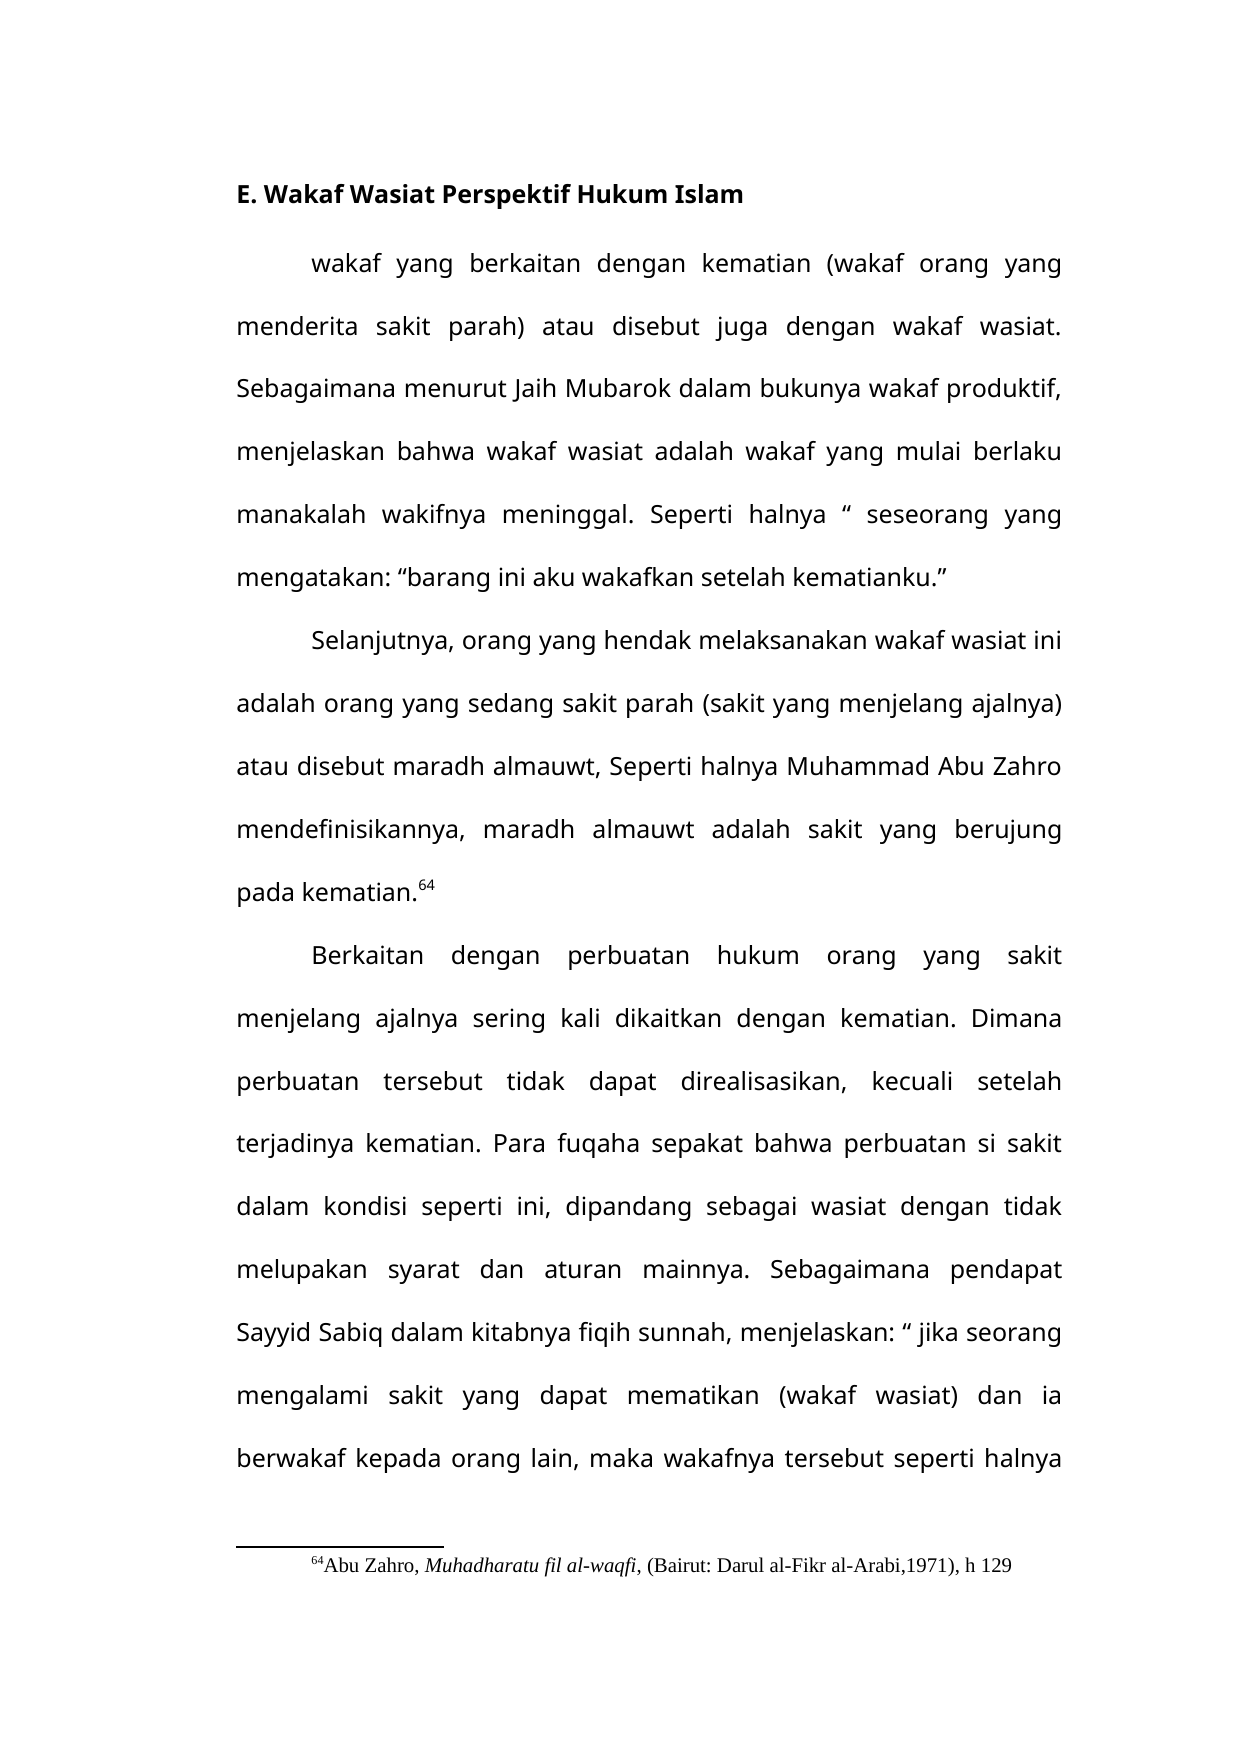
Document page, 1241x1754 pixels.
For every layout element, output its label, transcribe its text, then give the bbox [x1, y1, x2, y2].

text E. Wakaf Wasiat Perspektif Hukum Islam [236, 177, 1063, 211]
text Selanjutnya, orang yang hendak melaksanakan wakaf wasiat ini adalah orang yang sedang sakit parah (sakit yang menjelang ajalnya) atau disebut maradh almauwt, Seperti halnya Muhammad Abu Zahro mendefinisikannya, maradh almauwt adalah sakit yang berujung pada kematian. [236, 623, 1063, 908]
text wakaf yang berkaitan dengan kematian (wakaf orang yang menderita sakit parah) atau disebut juga dengan wakaf wasiat. Sebagaimana menurut Jaih Mubarok dalam bukunya wakaf produktif, menjelaskan bahwa wakaf wasiat adalah wakaf yang mulai berlaku manakalah wakifnya meninggal. Seperti halnya “ seseorang yang mengatakan: “barang ini aku wakafkan setelah kematianku.” [236, 245, 1063, 594]
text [236, 937, 1063, 1475]
